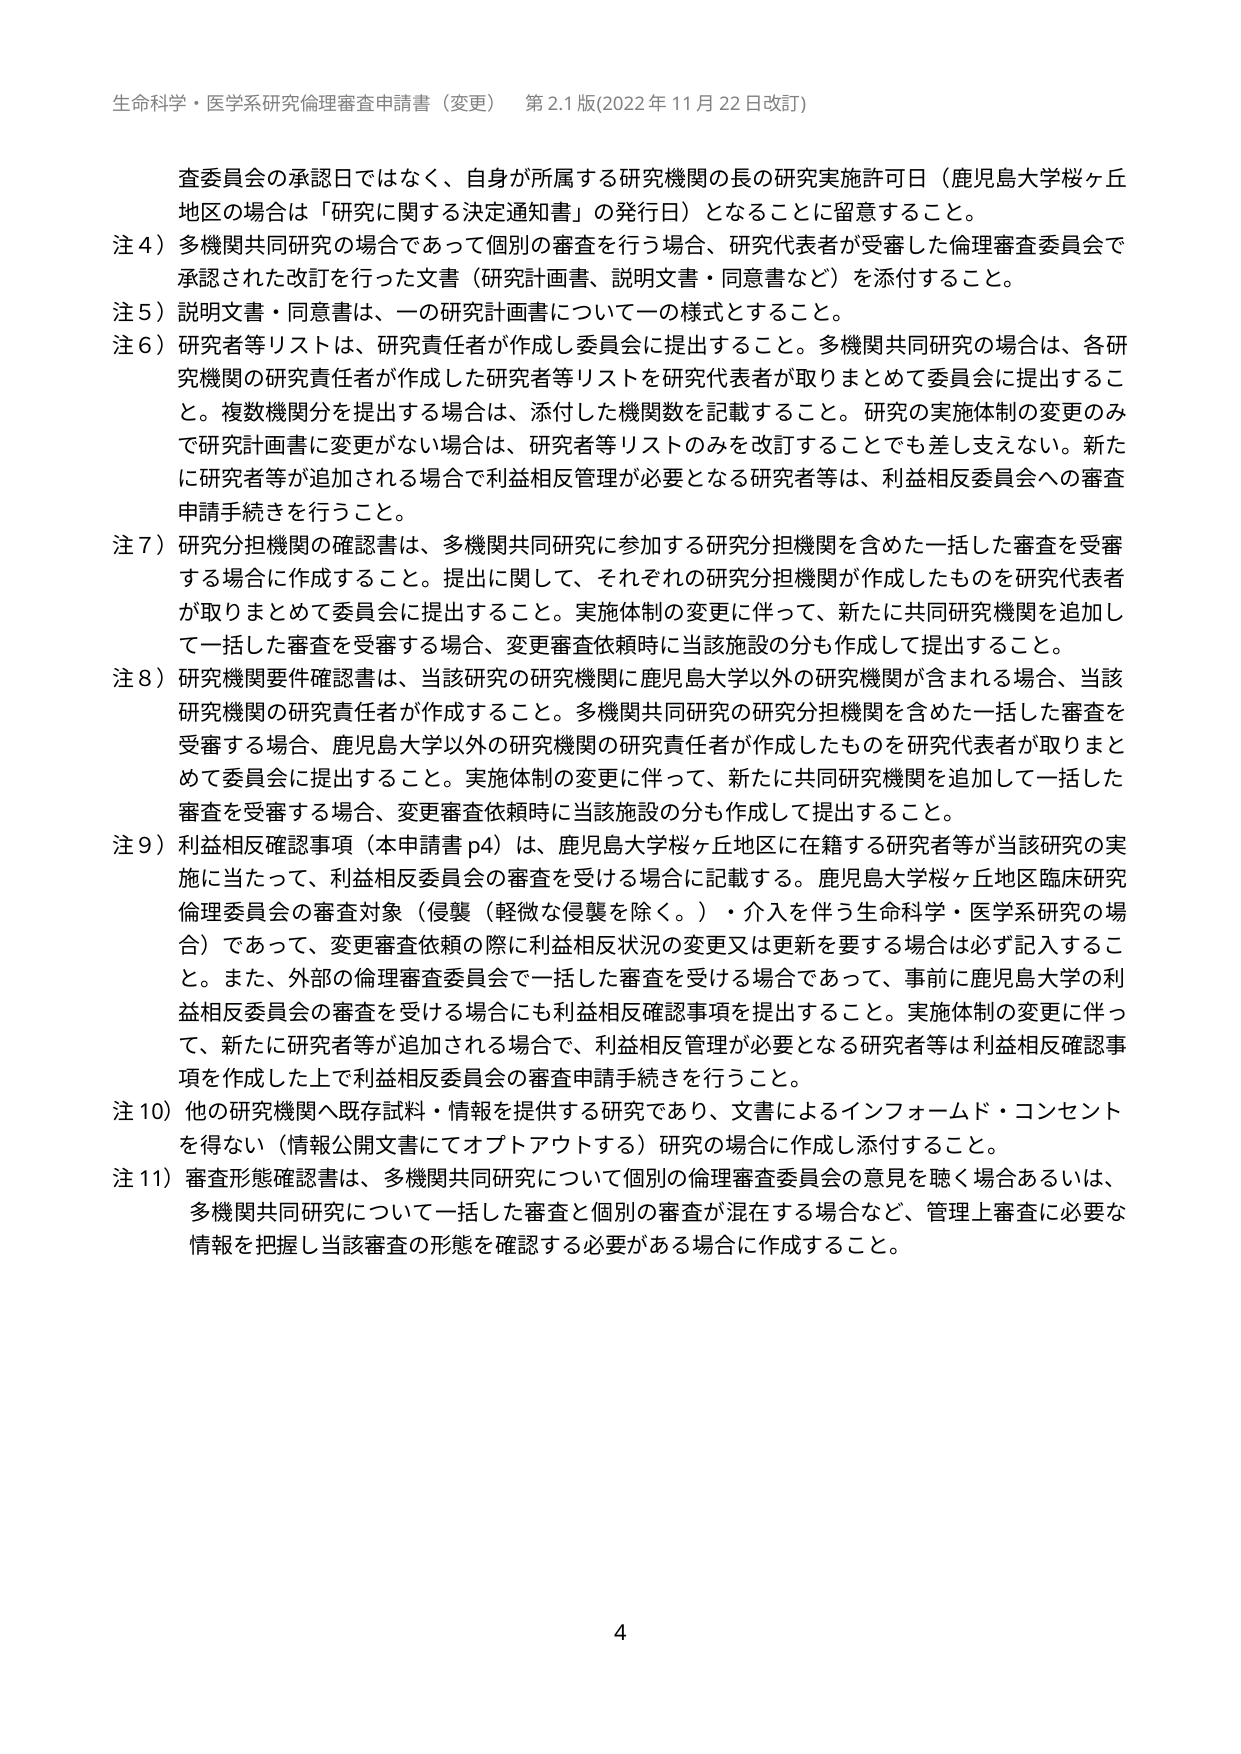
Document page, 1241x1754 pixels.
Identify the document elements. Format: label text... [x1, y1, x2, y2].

text 注４）多機関共同研究の場合であって個別の審査を行う場合、研究代表者が受審した倫理審査委員会で承認された改訂を行った文書（研究計画書、説明文書・同意書など）を添付すること。 [112, 227, 1128, 294]
text 注６）研究者等リストは、研究責任者が作成し委員会に提出すること。多機関共同研究の場合は、各研究機関の研究責任者が作成した研究者等リストを研究代表者が取りまとめて委員会に提出すること。複数機関分を提出する場合は、添付した機関数を記載すること。研究の実施体制の変更のみで研究計画書に変更がない場合は、研究者等リストのみを改訂することでも差し支えない。新たに研究者等が追加される場合で利益相反管理が必要となる研究者等は、利益相反委員会への審査申請手続きを行うこと。 [112, 327, 1128, 527]
text 注８）研究機関要件確認書は、当該研究の研究機関に鹿児島大学以外の研究機関が含まれる場合、当該研究機関の研究責任者が作成すること。多機関共同研究の研究分担機関を含めた一括した審査を受審する場合、鹿児島大学以外の研究機関の研究責任者が作成したものを研究代表者が取りまとめて委員会に提出すること。実施体制の変更に伴って、新たに共同研究機関を追加して一括した審査を受審する場合、変更審査依頼時に当該施設の分も作成して提出すること。 [112, 660, 1128, 827]
text 注７）研究分担機関の確認書は、多機関共同研究に参加する研究分担機関を含めた一括した審査を受審する場合に作成すること。提出に関して、それぞれの研究分担機関が作成したものを研究代表者が取りまとめて委員会に提出すること。実施体制の変更に伴って、新たに共同研究機関を追加して一括した審査を受審する場合、変更審査依頼時に当該施設の分も作成して提出すること。 [112, 527, 1128, 660]
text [112, 160, 1131, 227]
text 注10）他の研究機関へ既存試料・情報を提供する研究であり、文書によるインフォームド・コンセントを得ない（情報公開文書にてオプトアウトする）研究の場合に作成し添付すること。 [112, 1094, 1128, 1160]
text 注９）利益相反確認事項（本申請書p4）は、鹿児島大学桜ヶ丘地区に在籍する研究者等が当該研究の実施に当たって、利益相反委員会の審査を受ける場合に記載する。鹿児島大学桜ヶ丘地区臨床研究倫理委員会の審査対象（侵襲（軽微な侵襲を除く。）・介入を伴う生命科学・医学系研究の場合）であって、変更審査依頼の際に利益相反状況の変更又は更新を要する場合は必ず記入すること。また、外部の倫理審査委員会で一括した審査を受ける場合であって、事前に鹿児島大学の利益相反委員会の審査を受ける場合にも利益相反確認事項を提出すること。実施体制の変更に伴って、新たに研究者等が追加される場合で、利益相反管理が必要となる研究者等は利益相反確認事項を作成した上で利益相反委員会の審査申請手続きを行うこと。 [112, 827, 1128, 1094]
text 注11）審査形態確認書は、多機関共同研究について個別の倫理審査委員会の意見を聴く場合あるいは、多機関共同研究について一括した審査と個別の審査が混在する場合など、管理上審査に必要な情報を把握し当該審査の形態を確認する必要がある場合に作成すること。 [112, 1160, 1128, 1260]
text 注５）説明文書・同意書は、一の研究計画書について一の様式とすること。 [112, 294, 1128, 327]
